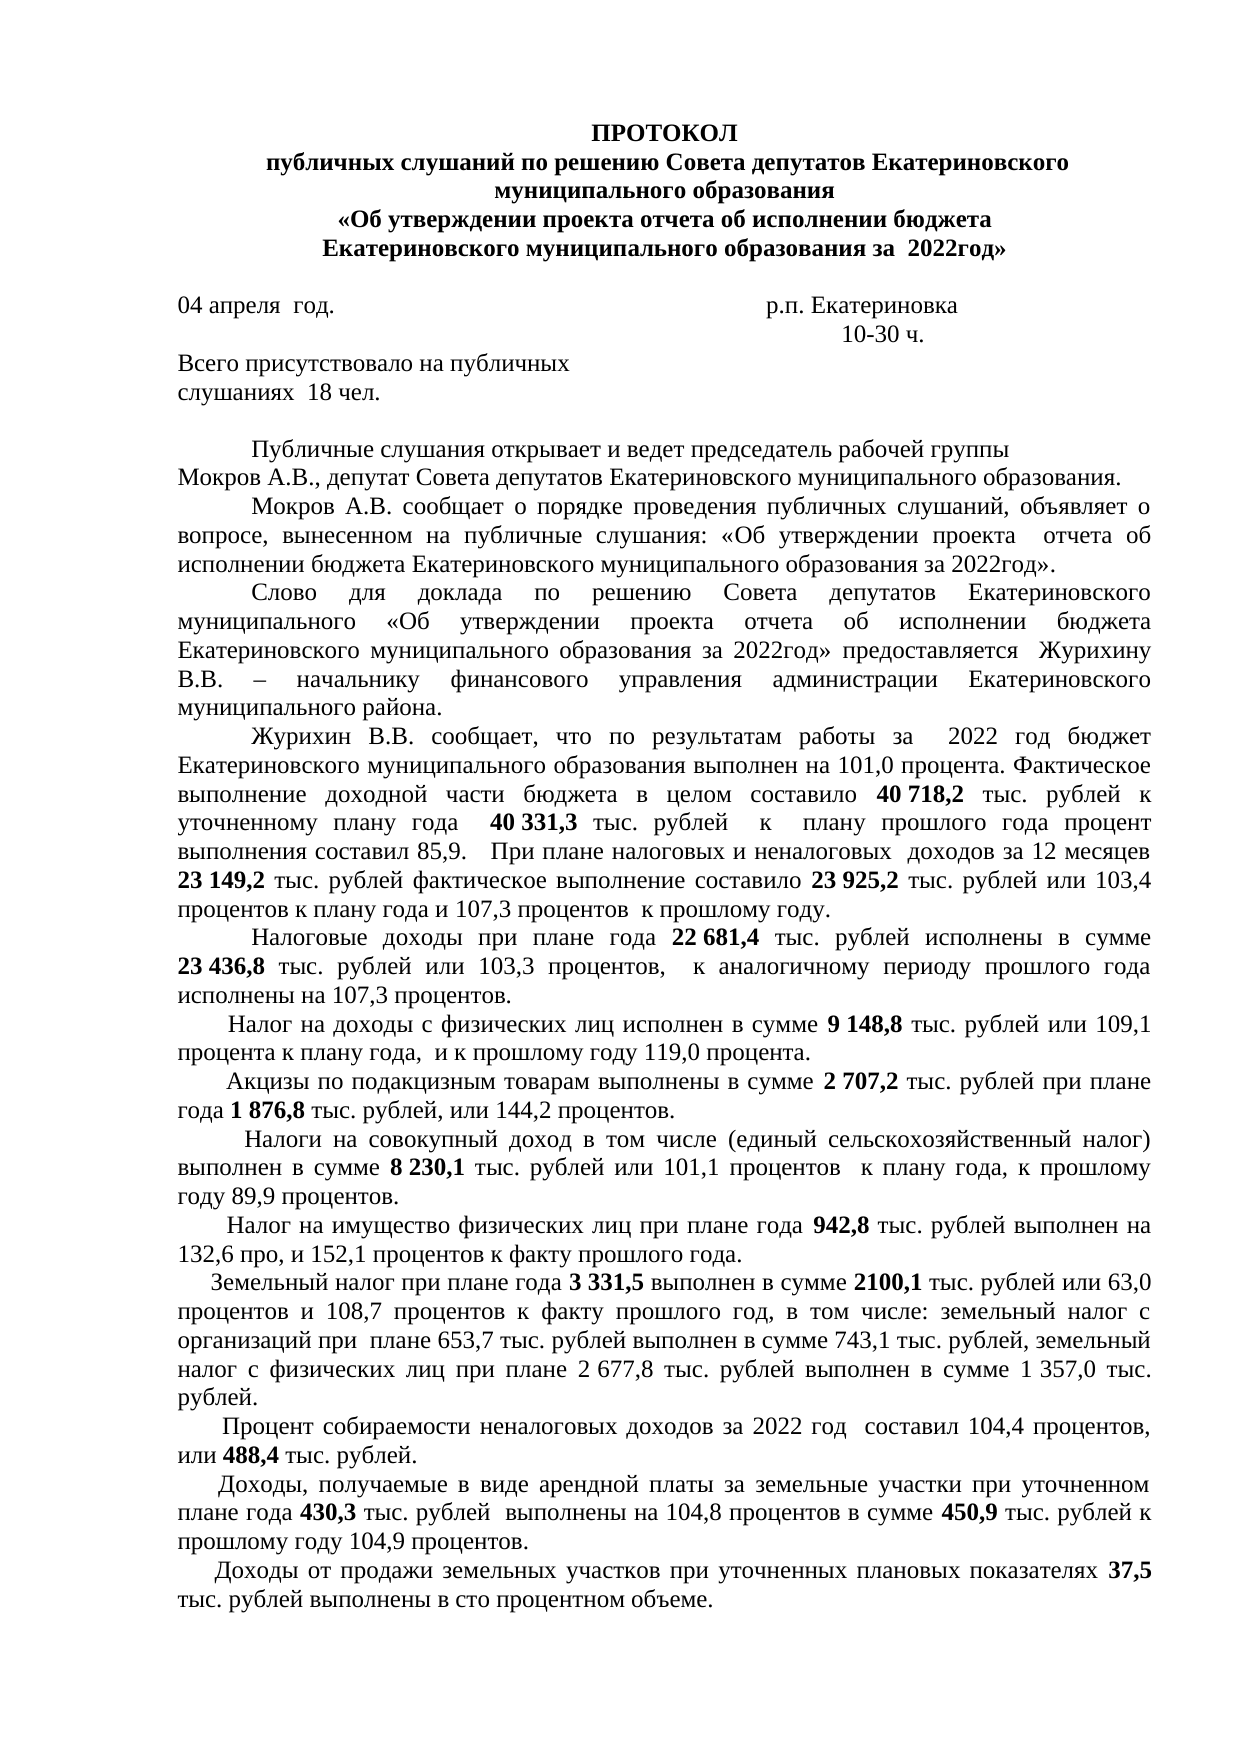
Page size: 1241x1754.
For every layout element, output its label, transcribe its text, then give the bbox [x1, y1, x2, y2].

text Доходы от продажи земельных участков при уточненных плановых показателях 37,5 тыс. рублей выполнены в сто процентном объеме. [177, 1555, 1152, 1612]
text Налоговые доходы при плане года 22 681,4 тыс. рублей исполнены в сумме 23 436,8 тыс. рублей или 103,3 процентов, к аналогичному периоду прошлого года исполнены на 107,3 процентов. [177, 922, 1152, 1009]
text Слово для доклада по решению Совета депутатов Екатериновского муниципального «Об утверждении проекта отчета об исполнении бюджета Екатериновского муниципального образования за 2022год» предоставляется Журихину В.В. – начальнику финансового управления администрации Екатериновского муниципального района. [177, 577, 1152, 721]
text Доходы, получаемые в виде арендной платы за земельные участки при уточненном плане года 430,3 тыс. рублей выполнены на 104,8 процентов в сумме 450,9 тыс. рублей к прошлому году 104,9 процентов. [177, 1469, 1152, 1555]
text «Об утверждении проекта отчета об исполнении бюджета [177, 204, 1152, 233]
text публичных слушаний по решению Совета депутатов Екатериновского муниципального образования [177, 147, 1152, 204]
text ПРОТОКОЛ [177, 118, 1152, 147]
text Мокров А.В., депутат Совета депутатов Екатериновского муниципального образования. [177, 462, 1152, 491]
text Публичные слушания открывает и ведет председатель рабочей группы [177, 434, 1152, 462]
text Процент собираемости неналоговых доходов за 2022 год составил 104,4 процентов, или 488,4 тыс. рублей. [177, 1411, 1152, 1469]
text Екатериновского муниципального образования за 2022год» [177, 233, 1152, 262]
text 10-30 ч. [177, 319, 1152, 348]
text Налог на доходы с физических лиц исполнен в сумме 9 148,8 тыс. рублей или 109,1 процента к плану года, и к прошлому году 119,0 процента. [177, 1009, 1152, 1066]
text 04 апреля год. р.п. Екатериновка [177, 291, 1152, 319]
text Всего присутствовало на публичных [177, 348, 1152, 377]
text слушаниях 18 чел. [177, 377, 1152, 406]
text Налоги на совокупный доход в том числе (единый сельскохозяйственный налог) выполнен в сумме 8 230,1 тыс. рублей или 101,1 процентов к плану года, к прошлому году 89,9 процентов. [177, 1124, 1152, 1210]
text Земельный налог при плане года 3 331,5 выполнен в сумме 2100,1 тыс. рублей или 63,0 процентов и 108,7 процентов к факту прошлого год, в том числе: земельный налог с организаций при плане 653,7 тыс. рублей выполнен в сумме 743,1 тыс. рублей, земельный налог с физических лиц при плане 2 677,8 тыс. рублей выполнен в сумме 1 357,0 тыс. рублей. [177, 1267, 1152, 1411]
text Налог на имущество физических лиц при плане года 942,8 тыс. рублей выполнен на 132,6 про, и 152,1 процентов к факту прошлого года. [177, 1210, 1152, 1267]
text Мокров А.В. сообщает о порядке проведения публичных слушаний, объявляет о вопросе, вынесенном на публичные слушания: «Об утверждении проекта отчета об исполнении бюджета Екатериновского муниципального образования за 2022год». [177, 491, 1152, 577]
text Акцизы по подакцизным товарам выполнены в сумме 2 707,2 тыс. рублей при плане года 1 876,8 тыс. рублей, или 144,2 процентов. [177, 1066, 1152, 1124]
text Журихин В.В. сообщает, что по результатам работы за 2022 год бюджет Екатериновского муниципального образования выполнен на 101,0 процента. Фактическое выполнение доходной части бюджета в целом составило 40 718,2 тыс. рублей к уточненному плану года 40 331,3 тыс. рублей к плану прошлого года процент выполнения составил 85,9. При плане налоговых и неналоговых доходов за 12 месяцев 23 149,2 тыс. рублей фактическое выполнение составило 23 925,2 тыс. рублей или 103,4 процентов к плану года и 107,3 процентов к прошлому году. [177, 721, 1152, 922]
